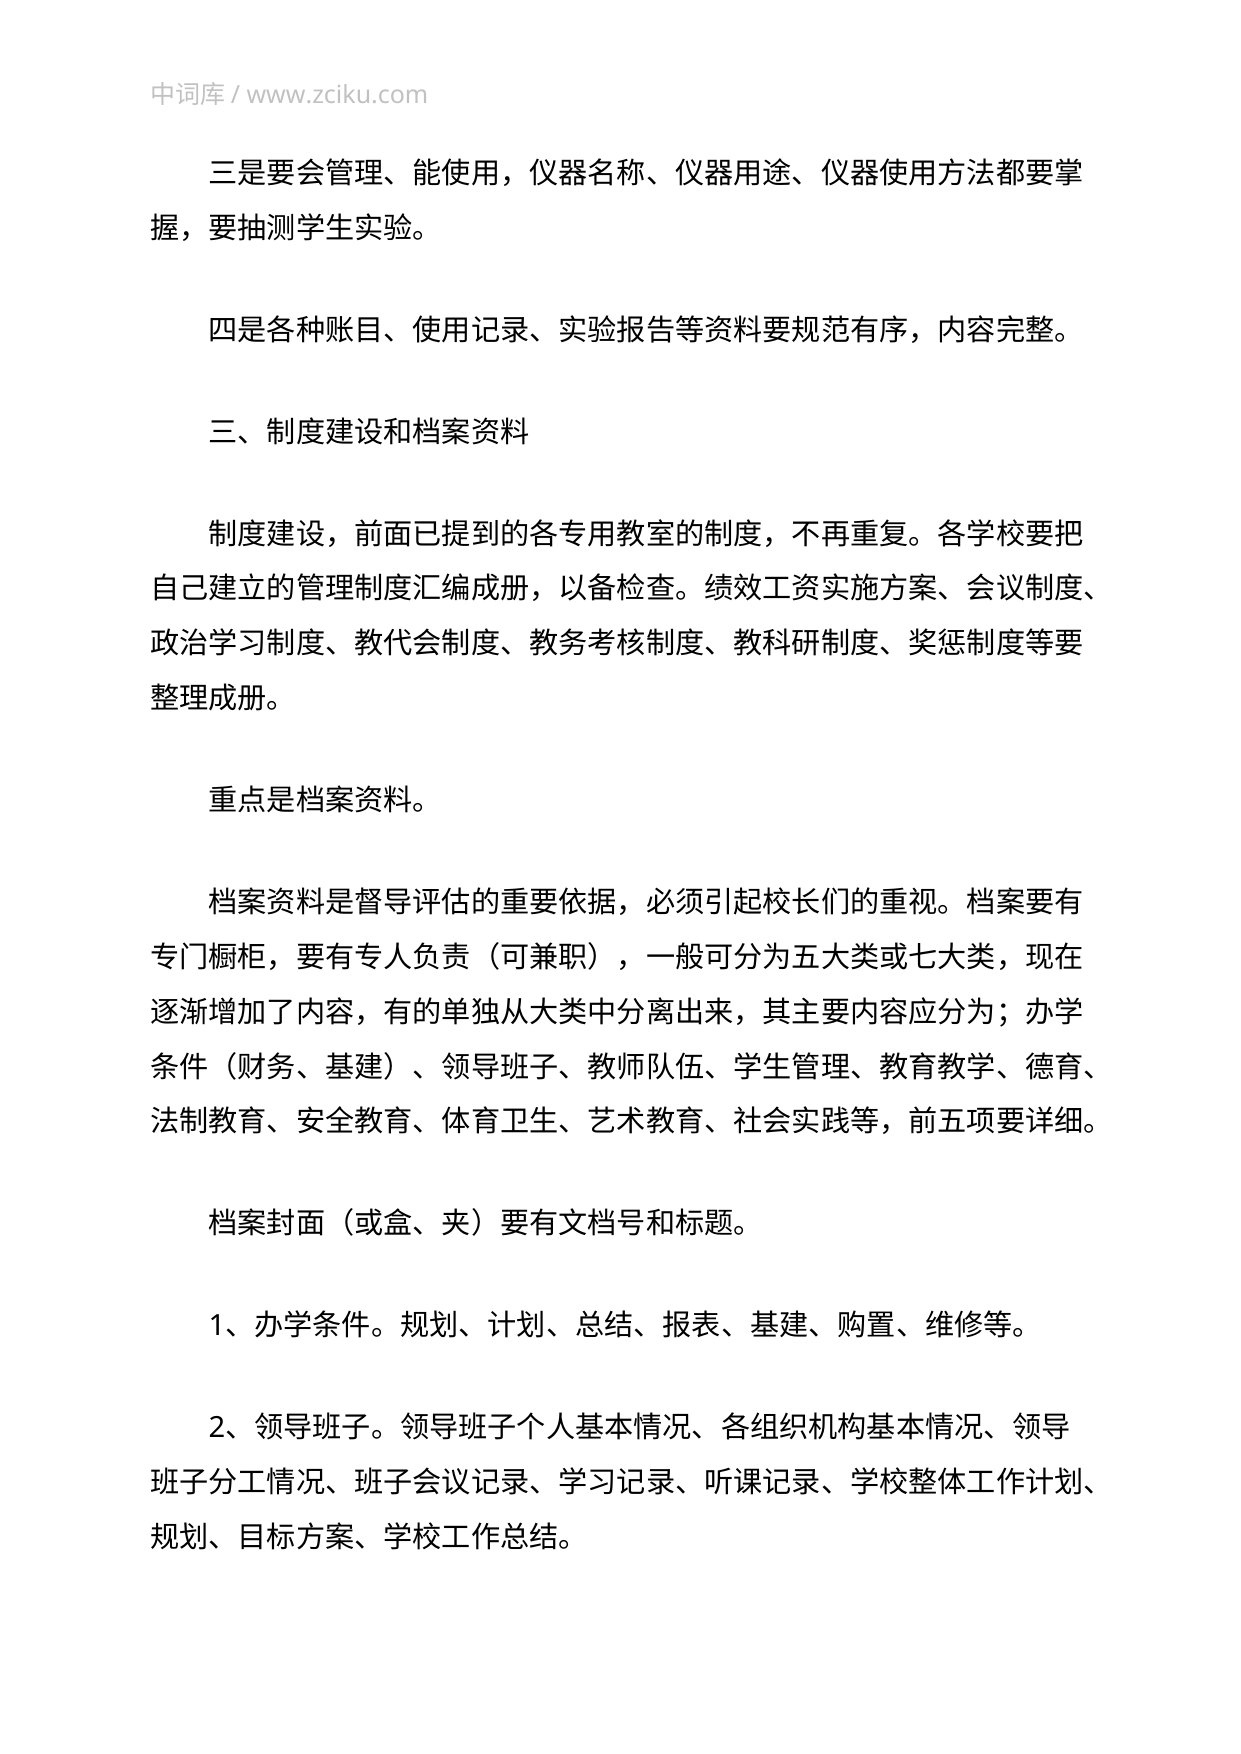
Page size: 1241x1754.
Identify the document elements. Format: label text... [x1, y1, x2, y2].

text 2、领导班子。领导班子个人基本情况、各组织机构基本情况、领导班子分工情况、班子会议记录、学习记录、听课记录、学校整体工作计划、规划、目标方案、学校工作总结。 [150, 1403, 1090, 1556]
text 档案资料是督导评估的重要依据，必须引起校长们的重视。档案要有专门橱柜，要有专人负责（可兼职），一般可分为五大类或七大类，现在逐渐增加了内容，有的单独从大类中分离出来，其主要内容应分为；办学条件（财务、基建）、领导班子、教师队伍、学生管理、教育教学、德育、法制教育、安全教育、体育卫生、艺术教育、社会实践等，前五项要详细。 [150, 878, 1090, 1140]
text 四是各种账目、使用记录、实验报告等资料要规范有序，内容完整。 [150, 307, 1090, 349]
text 档案封面（或盒、夹）要有文档号和标题。 [150, 1200, 1090, 1242]
text 1、办学条件。规划、计划、总结、报表、基建、购置、维修等。 [150, 1302, 1090, 1344]
text 三、制度建设和档案资料 [150, 408, 1090, 451]
text 三是要会管理、能使用，仪器名称、仪器用途、仪器使用方法都要掌握，要抽测学生实验。 [150, 150, 1090, 247]
text 重点是档案资料。 [150, 777, 1090, 819]
text 制度建设，前面已提到的各专用教室的制度，不再重复。各学校要把自己建立的管理制度汇编成册，以备检查。绩效工资实施方案、会议制度、政治学习制度、教代会制度、教务考核制度、教科研制度、奖惩制度等要整理成册。 [150, 510, 1090, 717]
